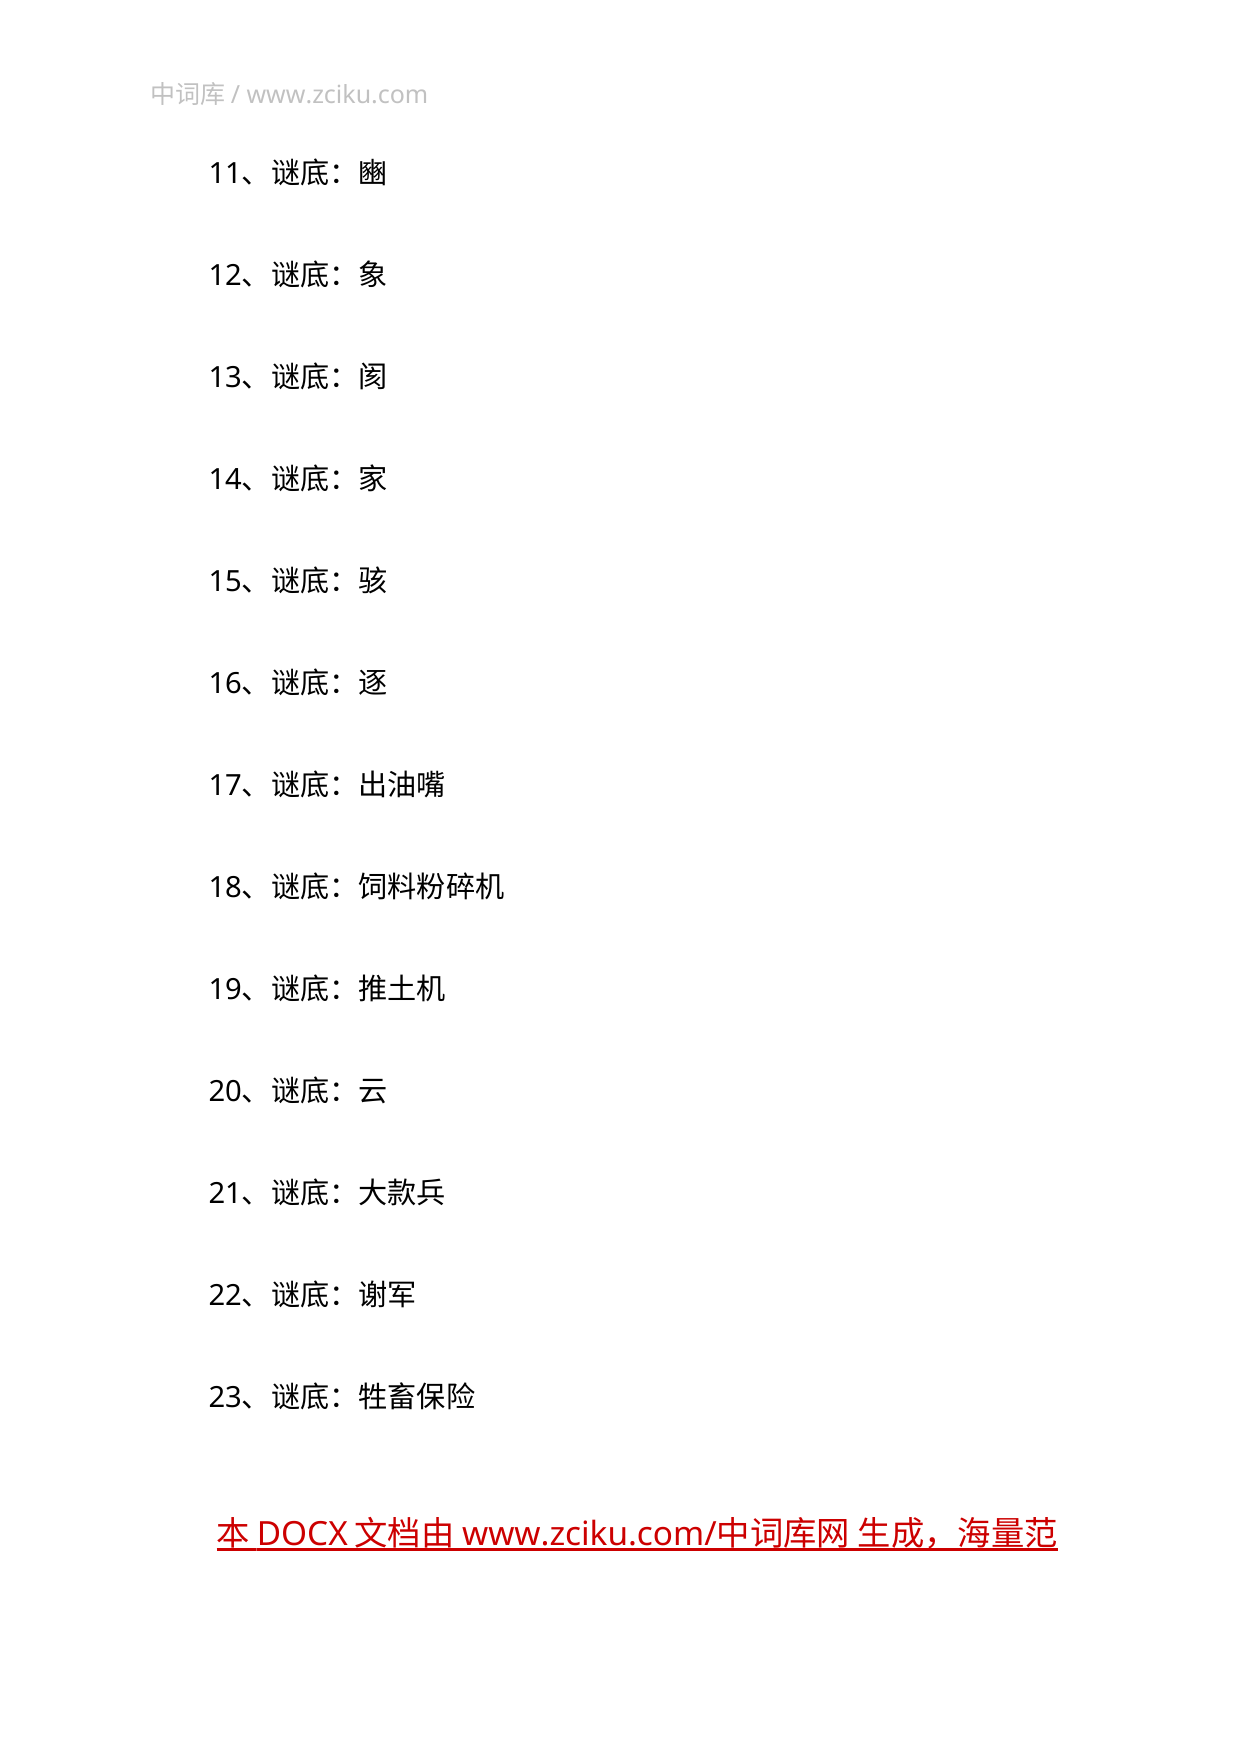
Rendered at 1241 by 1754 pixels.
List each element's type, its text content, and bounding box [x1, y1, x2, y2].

text 23、谜底：牲畜保险 [150, 1374, 1090, 1416]
text 22、谜底：谢军 [150, 1272, 1090, 1314]
text 21、谜底：大款兵 [150, 1170, 1090, 1212]
text 13、谜底：阂 [150, 354, 1090, 396]
text 20、谜底：云 [150, 1068, 1090, 1110]
text 19、谜底：推土机 [150, 966, 1090, 1008]
text 17、谜底：出油嘴 [150, 762, 1090, 804]
text 14、谜底：家 [150, 456, 1090, 498]
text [150, 1507, 1090, 1555]
text 11、谜底：豳 [150, 150, 1090, 192]
text 16、谜底：逐 [150, 660, 1090, 702]
text 15、谜底：骇 [150, 558, 1090, 600]
text 12、谜底：象 [150, 252, 1090, 294]
text 18、谜底：饲料粉碎机 [150, 864, 1090, 906]
